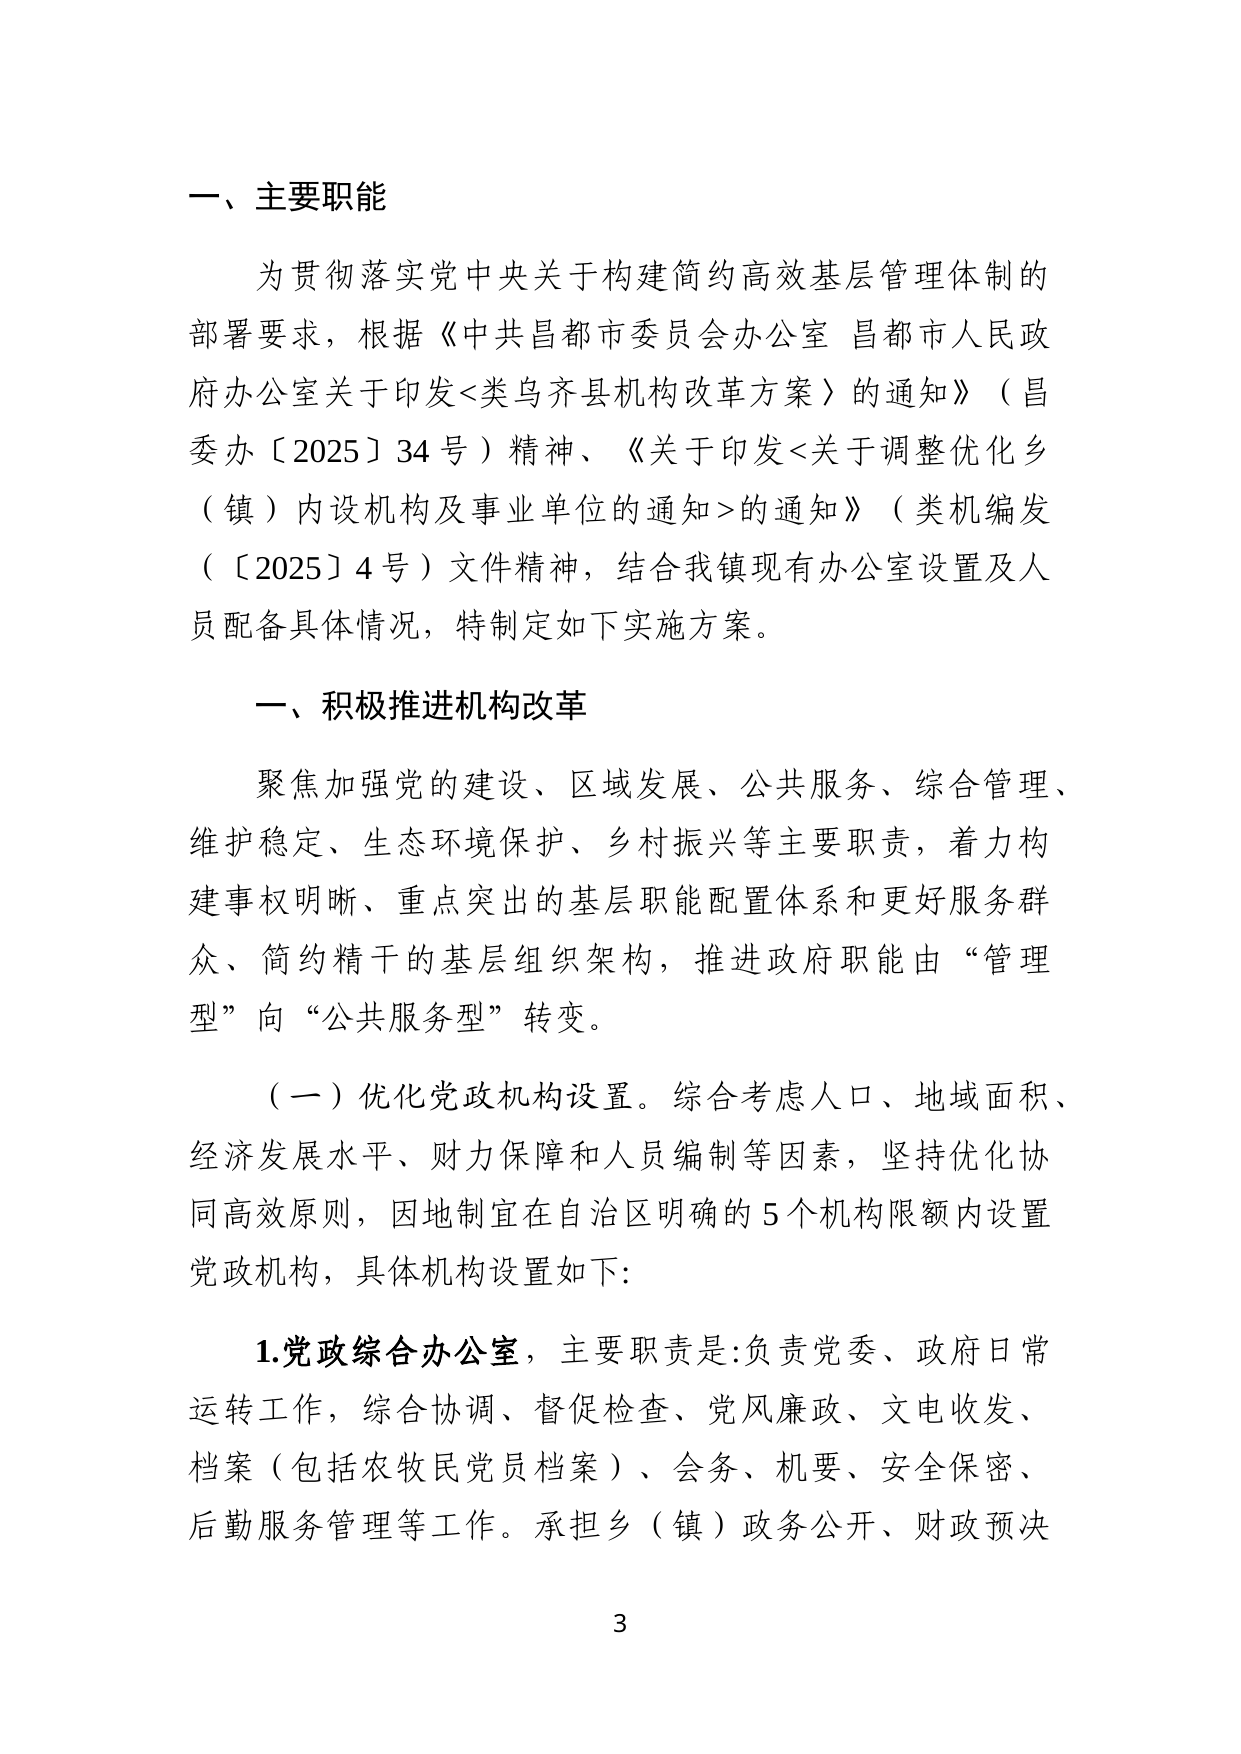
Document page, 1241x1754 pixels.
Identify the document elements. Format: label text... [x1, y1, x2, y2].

text 聚焦加强党的建设、区域发展、公共服务、综合管理、维护稳定、生态环境保护、乡村振兴等主要职责，着力构建事权明晰、重点突出的基层职能配置体系和更好服务群众、简约精干的基层组织架构，推进政府职能由“管理型”向“公共服务型”转变。 [187, 749, 1053, 1041]
text 为贯彻落实党中央关于构建简约高效基层管理体制的部署要求，根据《中共昌都市委员会办公室 昌都市人民政府办公室关于印发<类乌齐县机构改革方案〉的通知》（昌委办〔2025〕34号）精神、《关于印发<关于调整优化乡（镇）内设机构及事业单位的通知>的通知》（类机编发（〔2025〕4号）文件精神，结合我镇现有办公室设置及人员配备具体情况，特制定如下实施方案。 [187, 241, 1053, 649]
text 一、积极推进机构改革 [187, 670, 1053, 729]
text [187, 1316, 1053, 1549]
text （一）优化党政机构设置。综合考虑人口、地域面积、经济发展水平、财力保障和人员编制等因素，坚持优化协同高效原则，因地制宜在自治区明确的5个机构限额内设置党政机构，具体机构设置如下: [187, 1062, 1053, 1295]
text 一、主要职能 [187, 162, 1053, 220]
